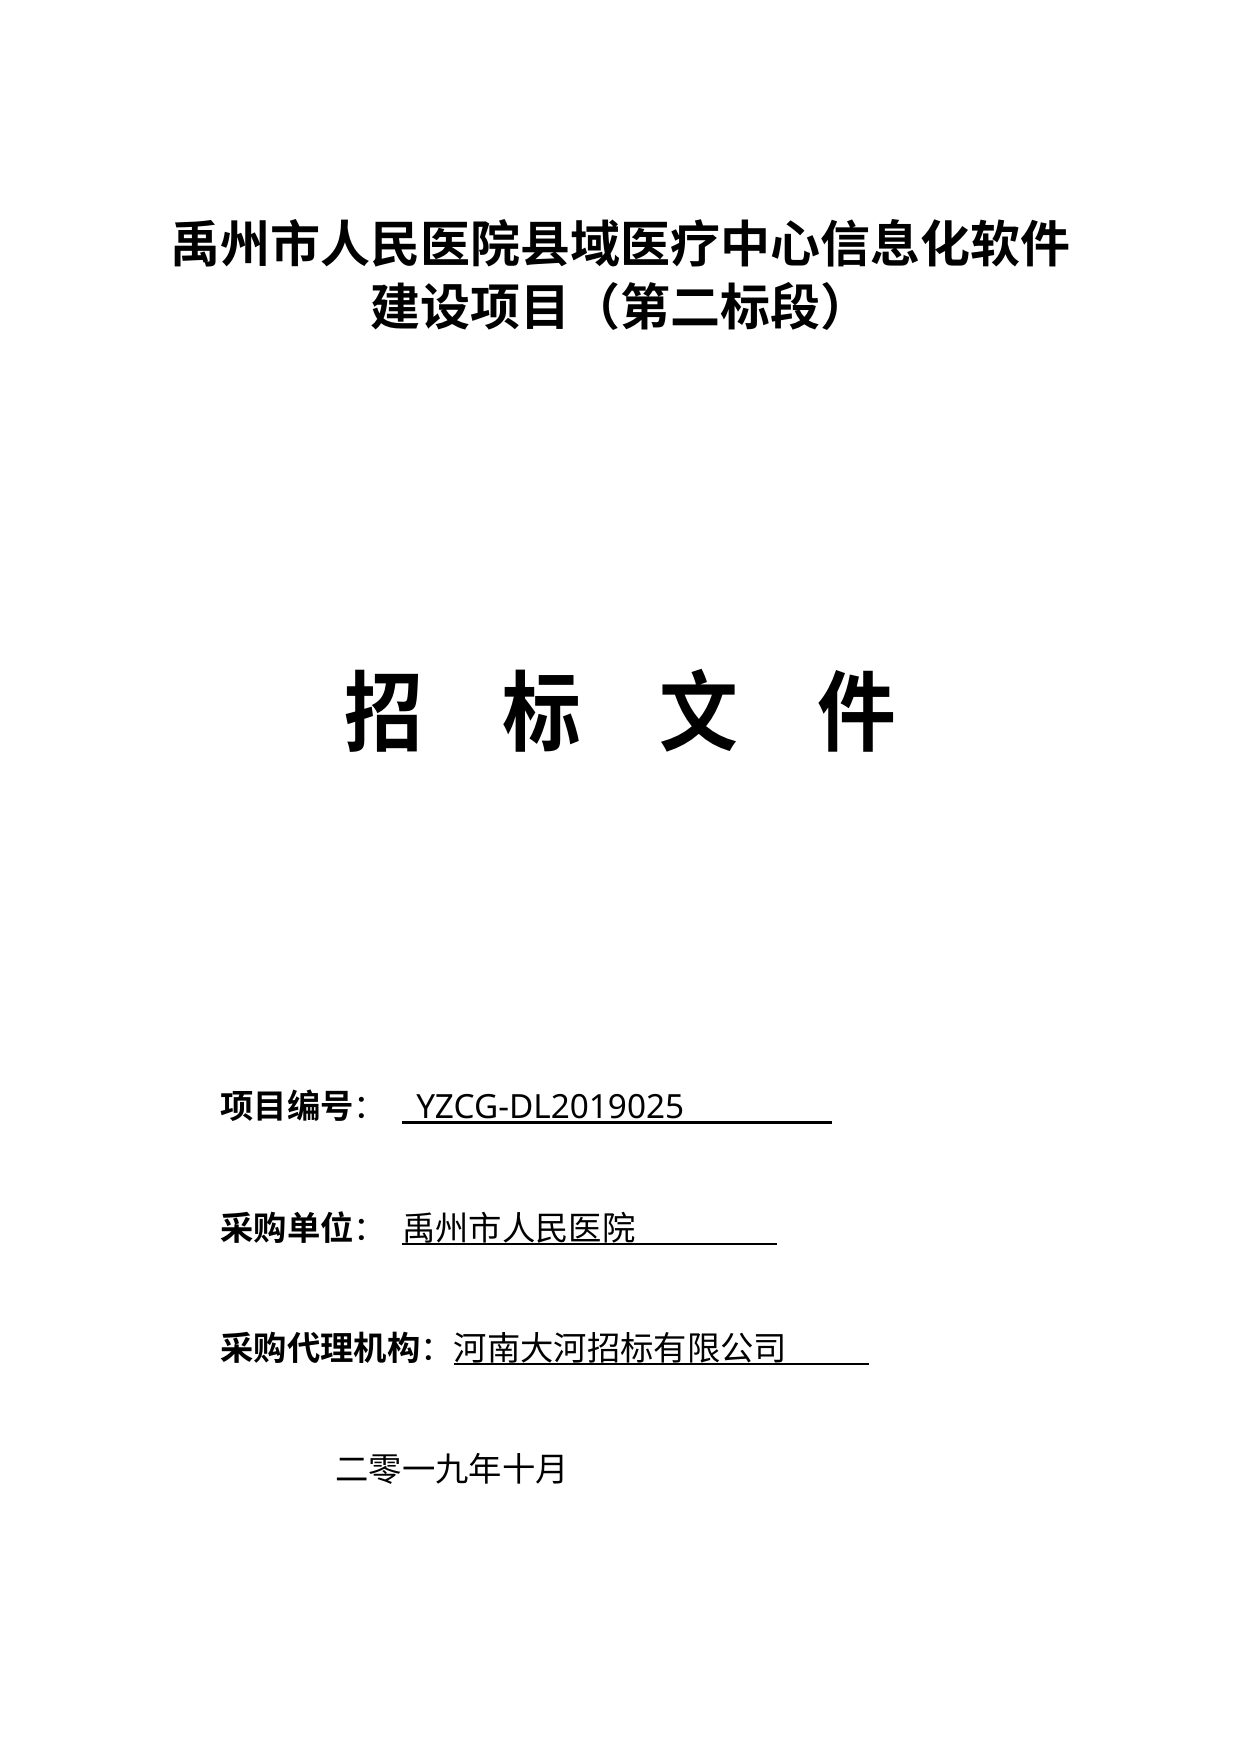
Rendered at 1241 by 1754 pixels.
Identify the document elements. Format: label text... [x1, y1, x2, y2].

text 禹州市人民医院县域医疗中心信息化软件建设项目（第二标段） [153, 212, 1087, 337]
text 项目编号： YZCG-DL2019025 [153, 1080, 1087, 1129]
text 二零一九年十月 [153, 1442, 1087, 1491]
text 采购单位： 禹州市人民医院 [153, 1201, 1087, 1249]
text 招 标 文 件 [153, 643, 1087, 770]
text 采购代理机构：河南大河招标有限公司 [153, 1322, 1087, 1370]
